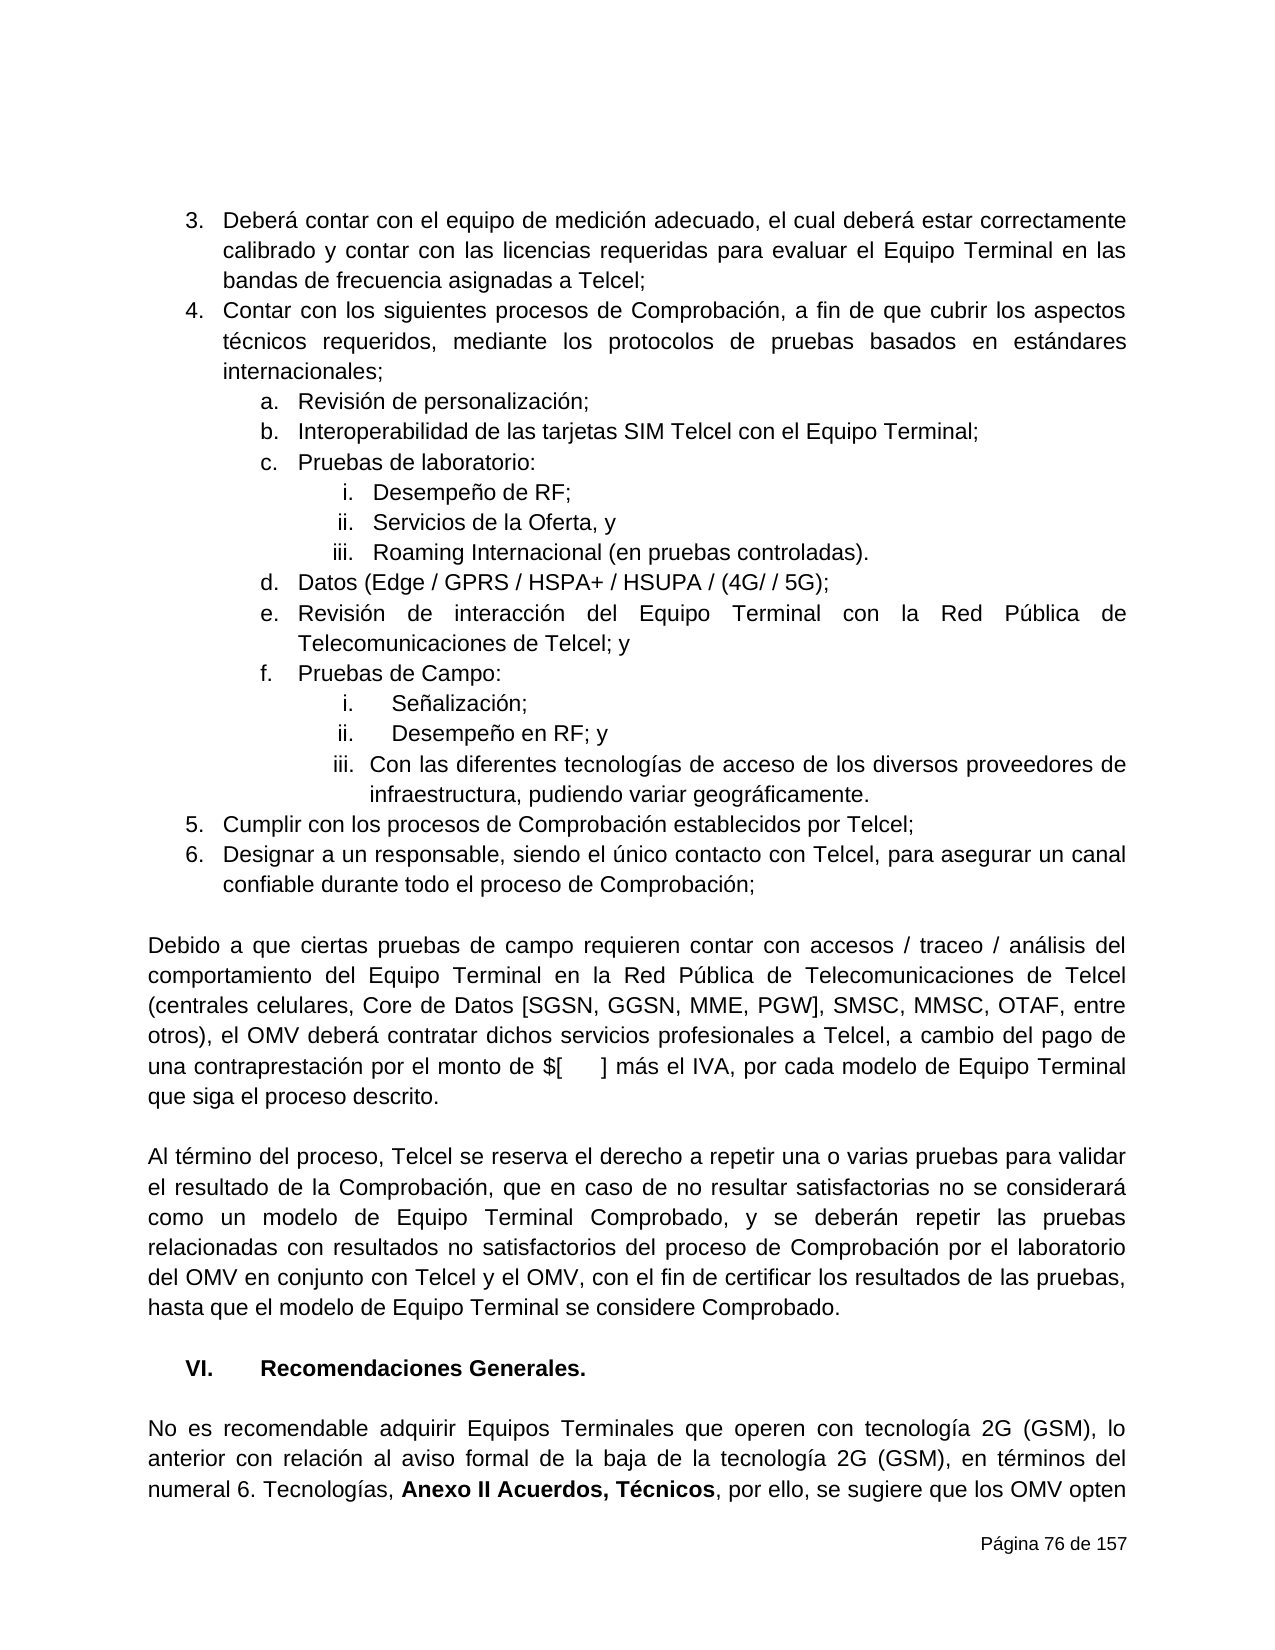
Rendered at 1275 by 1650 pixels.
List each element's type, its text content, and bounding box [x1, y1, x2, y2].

list Con las diferentes tecnologías de acceso de los diversos proveedores de infraestructura, pudiendo variar geográficamente. [354, 751, 1127, 807]
list Cumplir con los procesos de Comprobación establecidos por Telcel; [185, 811, 1127, 837]
list Señalización; [354, 690, 1127, 716]
list Recomendaciones Generales. [185, 1355, 1127, 1381]
list Pruebas de Campo: [260, 660, 1127, 686]
list Servicios de la Oferta, y [354, 509, 1127, 535]
list Roaming Internacional (en pruebas controladas). [354, 539, 1127, 565]
list Deberá contar con el equipo de medición adecuado, el cual deberá estar correctamente calibrado y contar con las licencias requeridas para evaluar el Equipo Terminal en las bandas de frecuencia asignadas a Telcel; [185, 207, 1127, 293]
list Desempeño de RF; [354, 479, 1127, 505]
list Contar con los siguientes procesos de Comprobación, a fin de que cubrir los aspectos técnicos requeridos, mediante los protocolos de pruebas basados en estándares internacionales; [185, 297, 1127, 384]
list Revisión de interacción del Equipo Terminal con la Red Pública de Telecomunicaciones de Telcel; y [260, 599, 1127, 656]
list Desempeño en RF; y [354, 720, 1127, 747]
list Designar a un responsable, siendo el único contacto con Telcel, para asegurar un canal confiable durante todo el proceso de Comprobación; [185, 841, 1127, 898]
list Datos (Edge / GPRS / HSPA+ / HSUPA / (4G/ / 5G); [260, 569, 1127, 596]
list Revisión de personalización; [260, 388, 1127, 414]
list Pruebas de laboratorio: [260, 448, 1127, 475]
text Al término del proceso, Telcel se reserva el derecho a repetir una o varias pruebas para validar el resultado de la Comprobación, que en caso de no resultar satisfactorias no se considerará como un modelo de Equipo Terminal Comprobado, y se deberán repetir las pruebas relacionadas con resultados no satisfactorios del proceso de Comprobación por el laboratorio del OMV en conjunto con Telcel y el OMV, con el fin de certificar los resultados de las pruebas, hasta que el modelo de Equipo Terminal se considere Comprobado. [148, 1143, 1127, 1321]
text Debido a que ciertas pruebas de campo requieren contar con accesos / traceo / análisis del comportamiento del Equipo Terminal en la Red Pública de Telecomunicaciones de Telcel (centrales celulares, Core de Datos [SGSN, GGSN, MME, PGW], SMSC, MMSC, OTAF, entre otros), el OMV deberá contratar dichos servicios profesionales a Telcel, a cambio del pago de una contraprestación por el monto de $[ ] más el IVA, por cada modelo de Equipo Terminal que siga el proceso descrito. [148, 932, 1127, 1109]
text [148, 1415, 1127, 1502]
list Interoperabilidad de las tarjetas SIM Telcel con el Equipo Terminal; [260, 418, 1127, 444]
